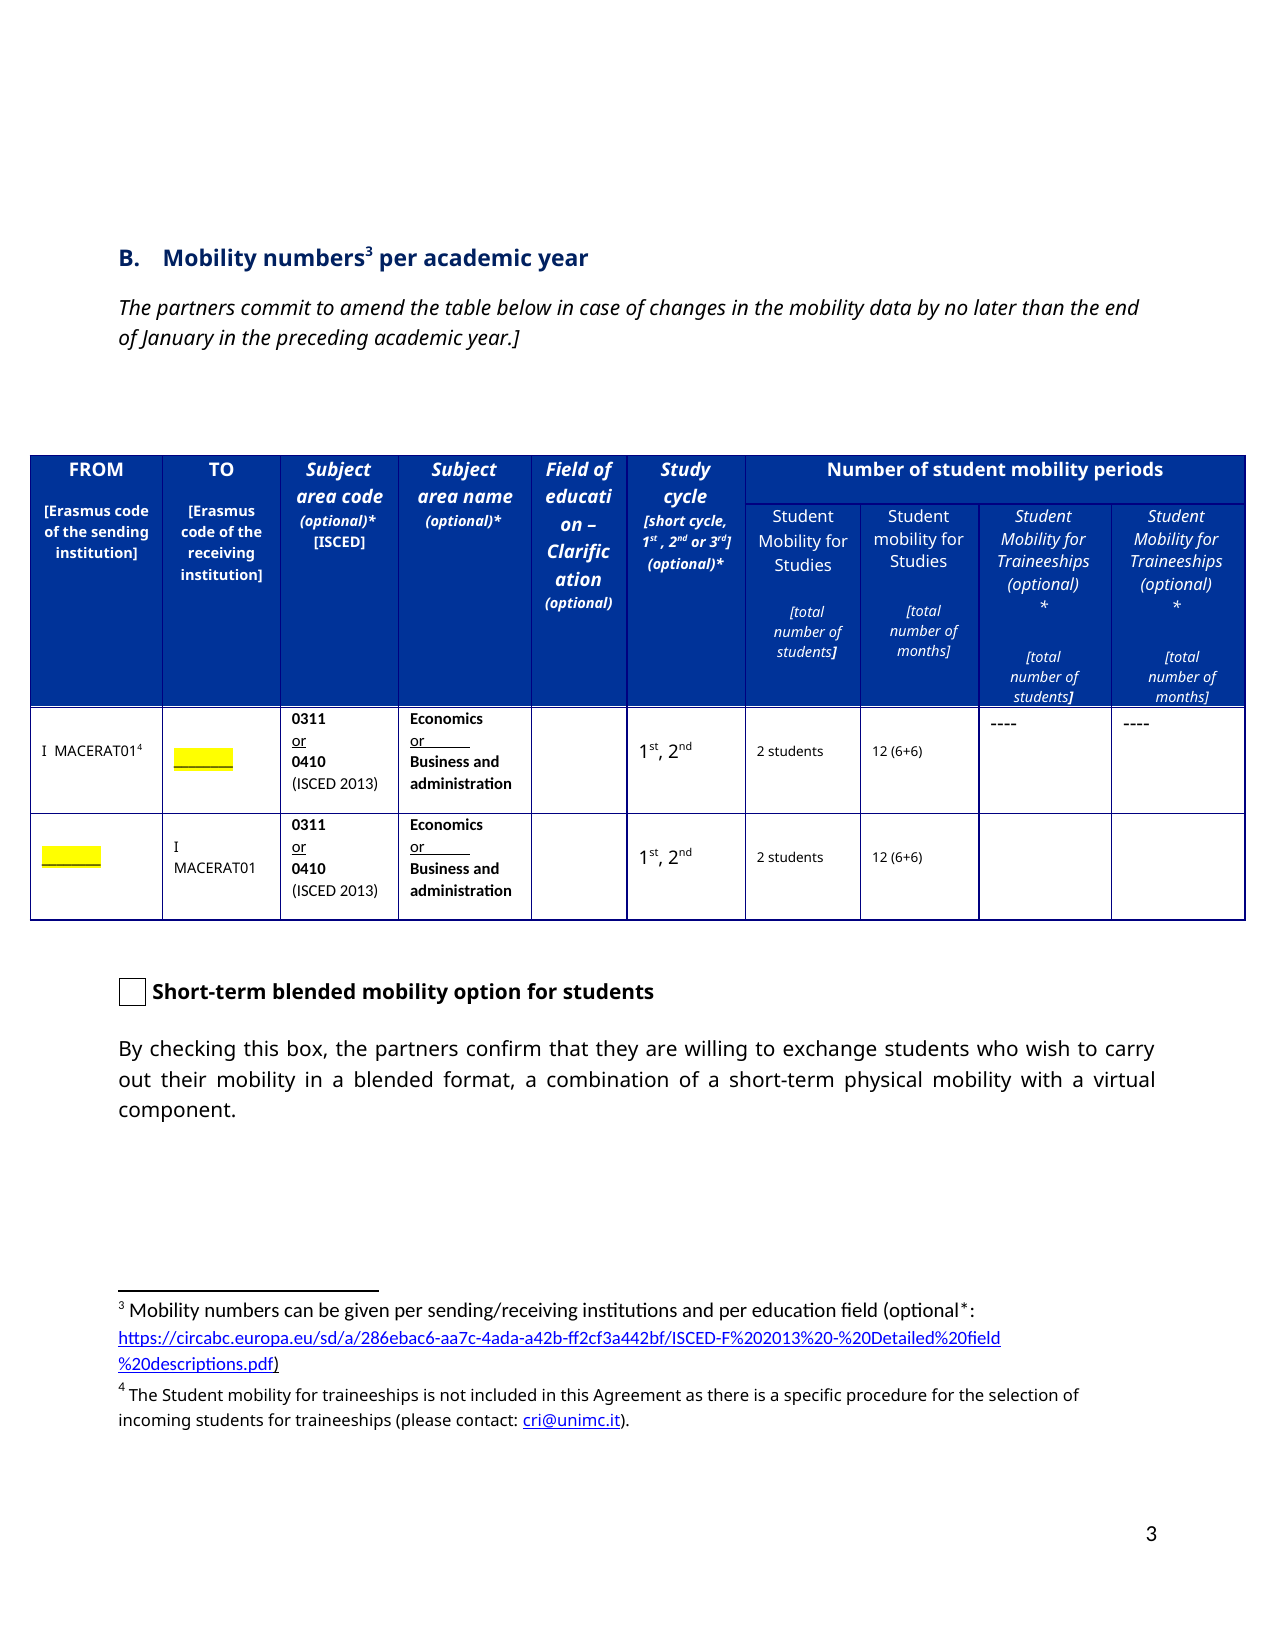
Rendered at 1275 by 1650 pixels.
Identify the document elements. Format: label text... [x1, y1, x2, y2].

text Short-term blended mobility option for students [118, 977, 1157, 1006]
table_cell Student Mobility for Traineeships (optional) * [total number of students] [980, 505, 1111, 706]
table_cell Student mobility for Studies [total number of months] [861, 505, 978, 706]
table_cell 2 students [746, 708, 860, 813]
table_cell ---- [980, 708, 1111, 813]
text B. Mobility numbers per academic year [118, 242, 1157, 273]
table_cell I MACERAT01 [163, 814, 280, 919]
text By checking this box, the partners confirm that they are willing to exchange students who wish to carry out their mobility in a blended format, a combination of a short-term physical mobility with a virtual component. [118, 1034, 1157, 1124]
table_cell ________ [163, 708, 280, 813]
table_header Number of student mobility periods [746, 456, 1244, 503]
table_cell ---- [1112, 708, 1244, 813]
table_cell [532, 814, 626, 919]
text The partners commit to amend the table below in case of changes in the mobility data by no later than the end of January in the preceding academic year.] [118, 293, 1157, 352]
table_header TO [Erasmus code of the receiving institution] [163, 456, 280, 706]
table_cell 1st, 2nd [628, 708, 745, 813]
table_cell [1112, 814, 1244, 919]
table_cell Economics or Business and administration [399, 814, 531, 919]
table_cell [532, 708, 626, 813]
table_cell [980, 814, 1111, 919]
table_cell 2 students [746, 814, 860, 919]
table_cell Student Mobility for Traineeships (optional) * [total number of months] [1112, 505, 1244, 706]
table_cell 1st, 2nd [628, 814, 745, 919]
table_cell 0311 or 0410 (ISCED 2013) [281, 708, 398, 813]
table_cell 0311 or 0410 (ISCED 2013) [281, 814, 398, 919]
table_header Subject area name (optional)* [399, 456, 531, 706]
table_cell I MACERAT01 [31, 708, 162, 813]
table_cell Student Mobility for Studies [total number of students] [746, 505, 860, 706]
table_cell Economics or Business and administration [399, 708, 531, 813]
table_cell ________ [31, 814, 162, 919]
table_header Subject area code (optional)* [ISCED] [281, 456, 398, 706]
table_header FROM [Erasmus code of the sending institution] [31, 456, 162, 706]
table_cell 12 (6+6) [861, 814, 978, 919]
table_header Field of education –Clarification (optional) [532, 456, 626, 706]
table_cell 12 (6+6) [861, 708, 978, 813]
table_header Study cycle [short cycle, 1st , 2nd or 3rd] (optional)* [628, 456, 745, 706]
